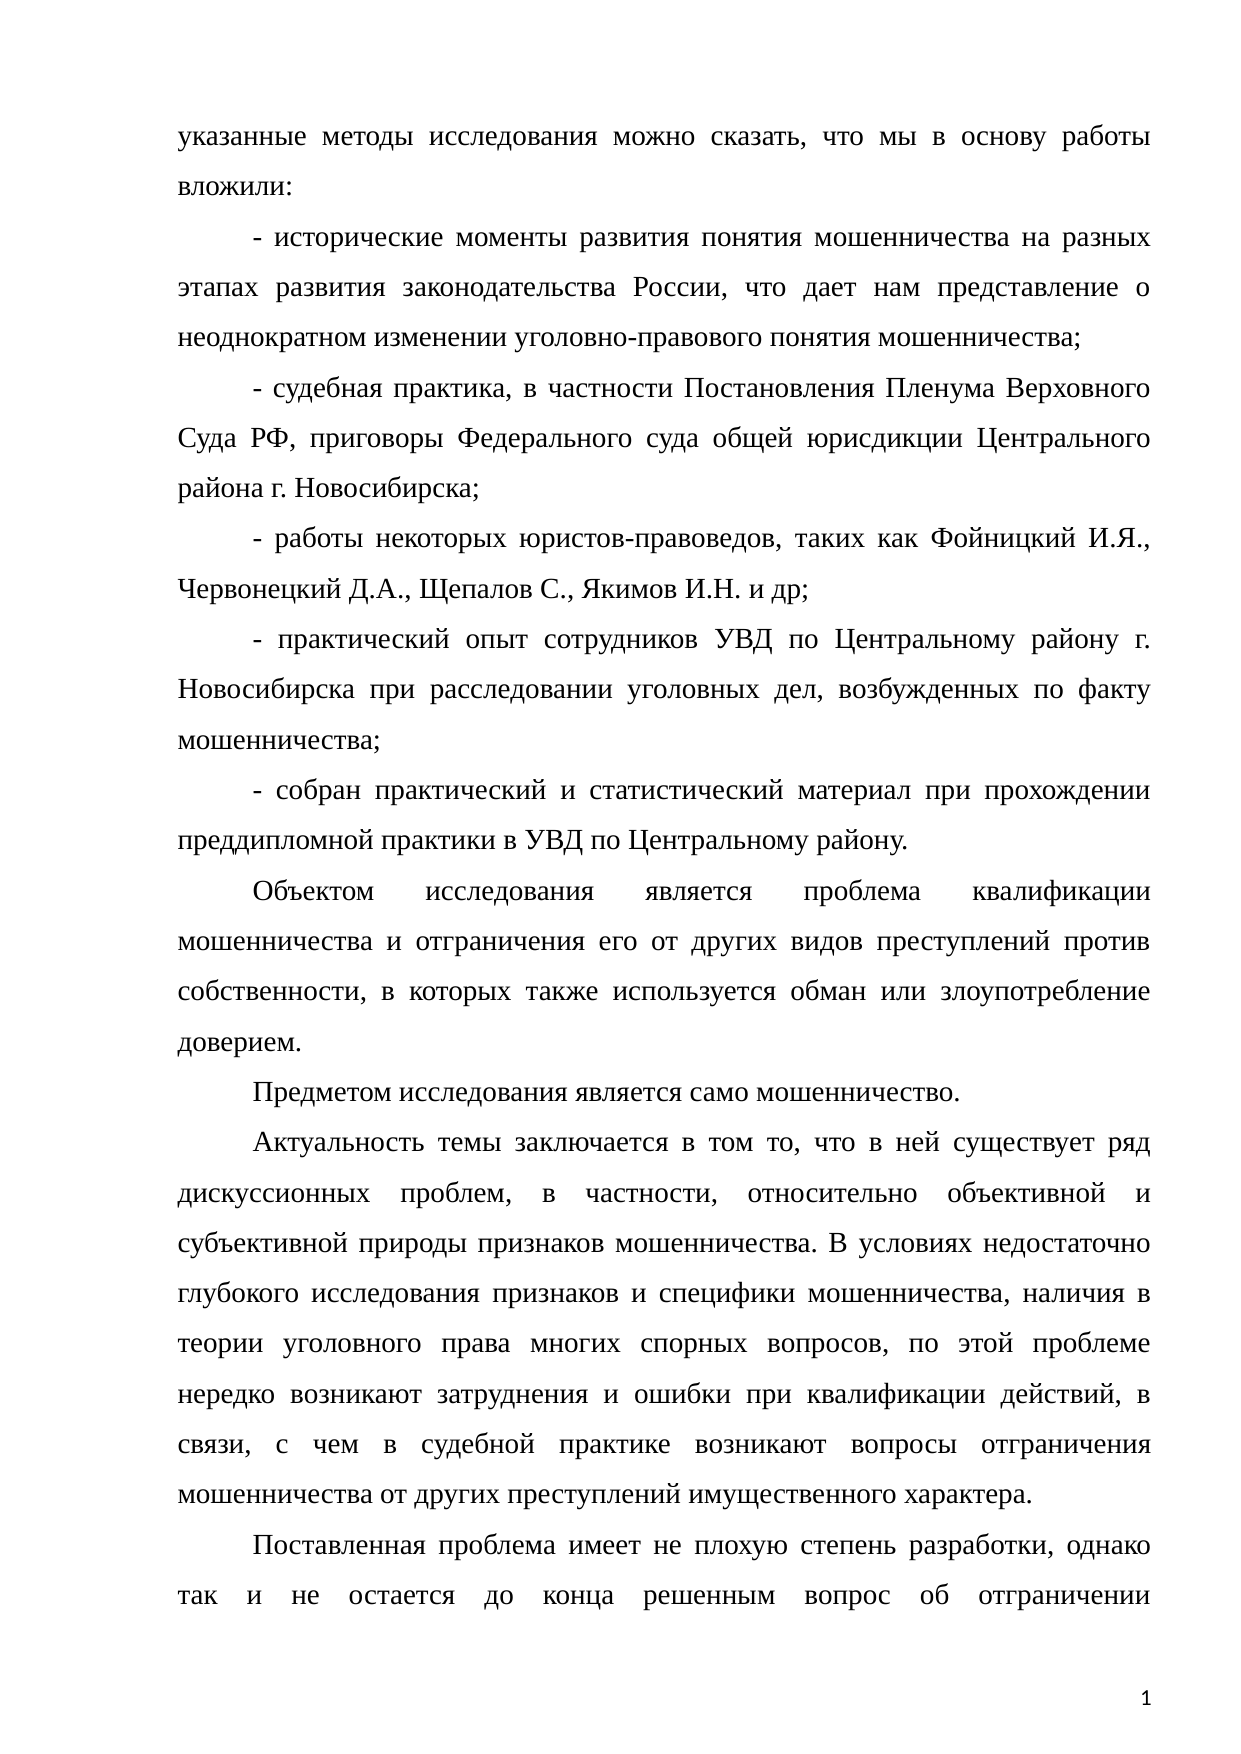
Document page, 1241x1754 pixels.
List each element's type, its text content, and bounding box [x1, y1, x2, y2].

text Актуальность темы заключается в том то, что в ней существует ряд дискуссионных проблем, в частности, относительно объективной и субъективной природы признаков мошенничества. В условиях недостаточно глубокого исследования признаков и специфики мошенничества, наличия в теории уголовного права многих спорных вопросов, по этой проблеме нередко возникают затруднения и ошибки при квалификации действий, в связи, с чем в судебной практике возникают вопросы отграничения мошенничества от других преступлений имущественного характера. [177, 1124, 1152, 1510]
text Предметом исследования является само мошенничество. [177, 1074, 1152, 1108]
text - исторические моменты развития понятия мошенничества на разных этапах развития законодательства России, что дает нам представление о неоднократном изменении уголовно-правового понятия мошенничества; [177, 219, 1152, 353]
text - работы некоторых юристов-правоведов, таких как Фойницкий И.Я., Червонецкий Д.А., Щепалов С., Якимов И.Н. и др; [177, 521, 1152, 604]
text - судебная практика, в частности Постановления Пленума Верховного Суда РФ, приговоры Федерального суда общей юрисдикции Центрального района г. Новосибирска; [177, 370, 1152, 504]
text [177, 118, 1152, 202]
text Объектом исследования является проблема квалификации мошенничества и отграничения его от других видов преступлений против собственности, в которых также используется обман или злоупотребление доверием. [177, 873, 1152, 1057]
text - практический опыт сотрудников УВД по Центральному району г. Новосибирска при расследовании уголовных дел, возбужденных по факту мошенничества; [177, 621, 1152, 755]
text - собран практический и статистический материал при прохождении преддипломной практики в УВД по Центральному району. [177, 772, 1152, 856]
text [177, 1527, 1152, 1611]
